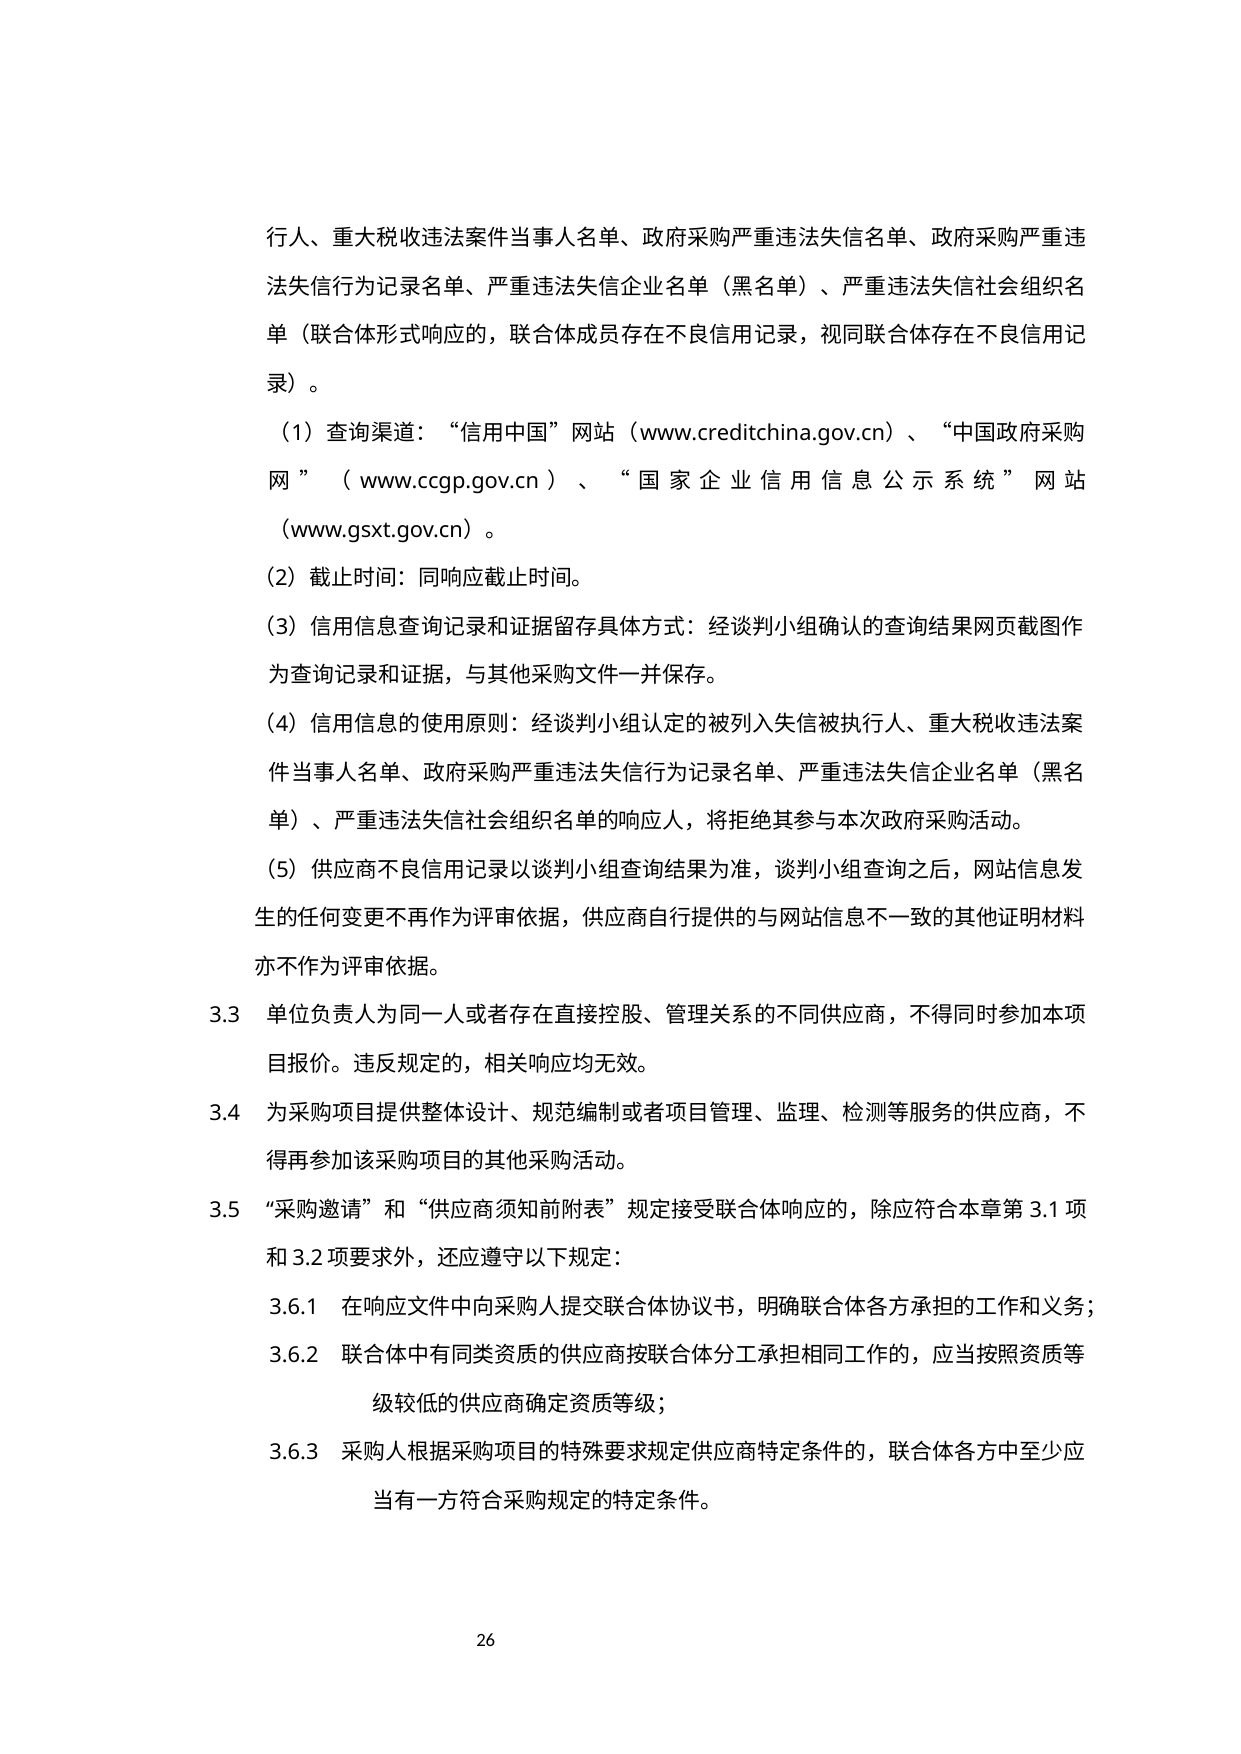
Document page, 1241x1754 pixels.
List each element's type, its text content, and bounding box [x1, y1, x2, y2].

list 单位负责人为同一人或者存在直接控股、管理关系的不同供应商，不得同时参加本项目报价。违反规定的，相关响应均无效。 [209, 997, 1087, 1078]
list 3.6.2 联合体中有同类资质的供应商按联合体分工承担相同工作的，应当按照资质等级较低的供应商确定资质等级； [269, 1337, 1087, 1418]
list （1）查询渠道：“信用中国”网站（www.creditchina.gov.cn）、“中国政府采购网”（www.ccgp.gov.cn）、“国家企业信用信息公示系统”网站（www.gsxt.gov.cn）。 [269, 414, 1087, 544]
list （2）截止时间：同响应截止时间。 [209, 560, 1087, 592]
list （4）信用信息的使用原则：经谈判小组认定的被列入失信被执行人、重大税收违法案件当事人名单、政府采购严重违法失信行为记录名单、严重违法失信企业名单（黑名单）、严重违法失信社会组织名单的响应人，将拒绝其参与本次政府采购活动。 [253, 705, 1087, 835]
list 3.6.1 在响应文件中向采购人提交联合体协议书，明确联合体各方承担的工作和义务； [269, 1288, 1087, 1321]
list 3.6.3 采购人根据采购项目的特殊要求规定供应商特定条件的，联合体各方中至少应当有一方符合采购规定的特定条件。 [269, 1434, 1087, 1515]
list （5）供应商不良信用记录以谈判小组查询结果为准，谈判小组查询之后，网站信息发生的任何变更不再作为评审依据，供应商自行提供的与网站信息不一致的其他证明材料亦不作为评审依据。 [254, 851, 1087, 981]
list （3）信用信息查询记录和证据留存具体方式：经谈判小组确认的查询结果网页截图作为查询记录和证据，与其他采购文件一并保存。 [253, 608, 1087, 689]
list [209, 219, 1087, 398]
list “采购邀请”和“供应商须知前附表”规定接受联合体响应的，除应符合本章第3.1项和3.2项要求外，还应遵守以下规定： [209, 1191, 1087, 1272]
list 为采购项目提供整体设计、规范编制或者项目管理、监理、检测等服务的供应商，不得再参加该采购项目的其他采购活动。 [209, 1094, 1087, 1175]
